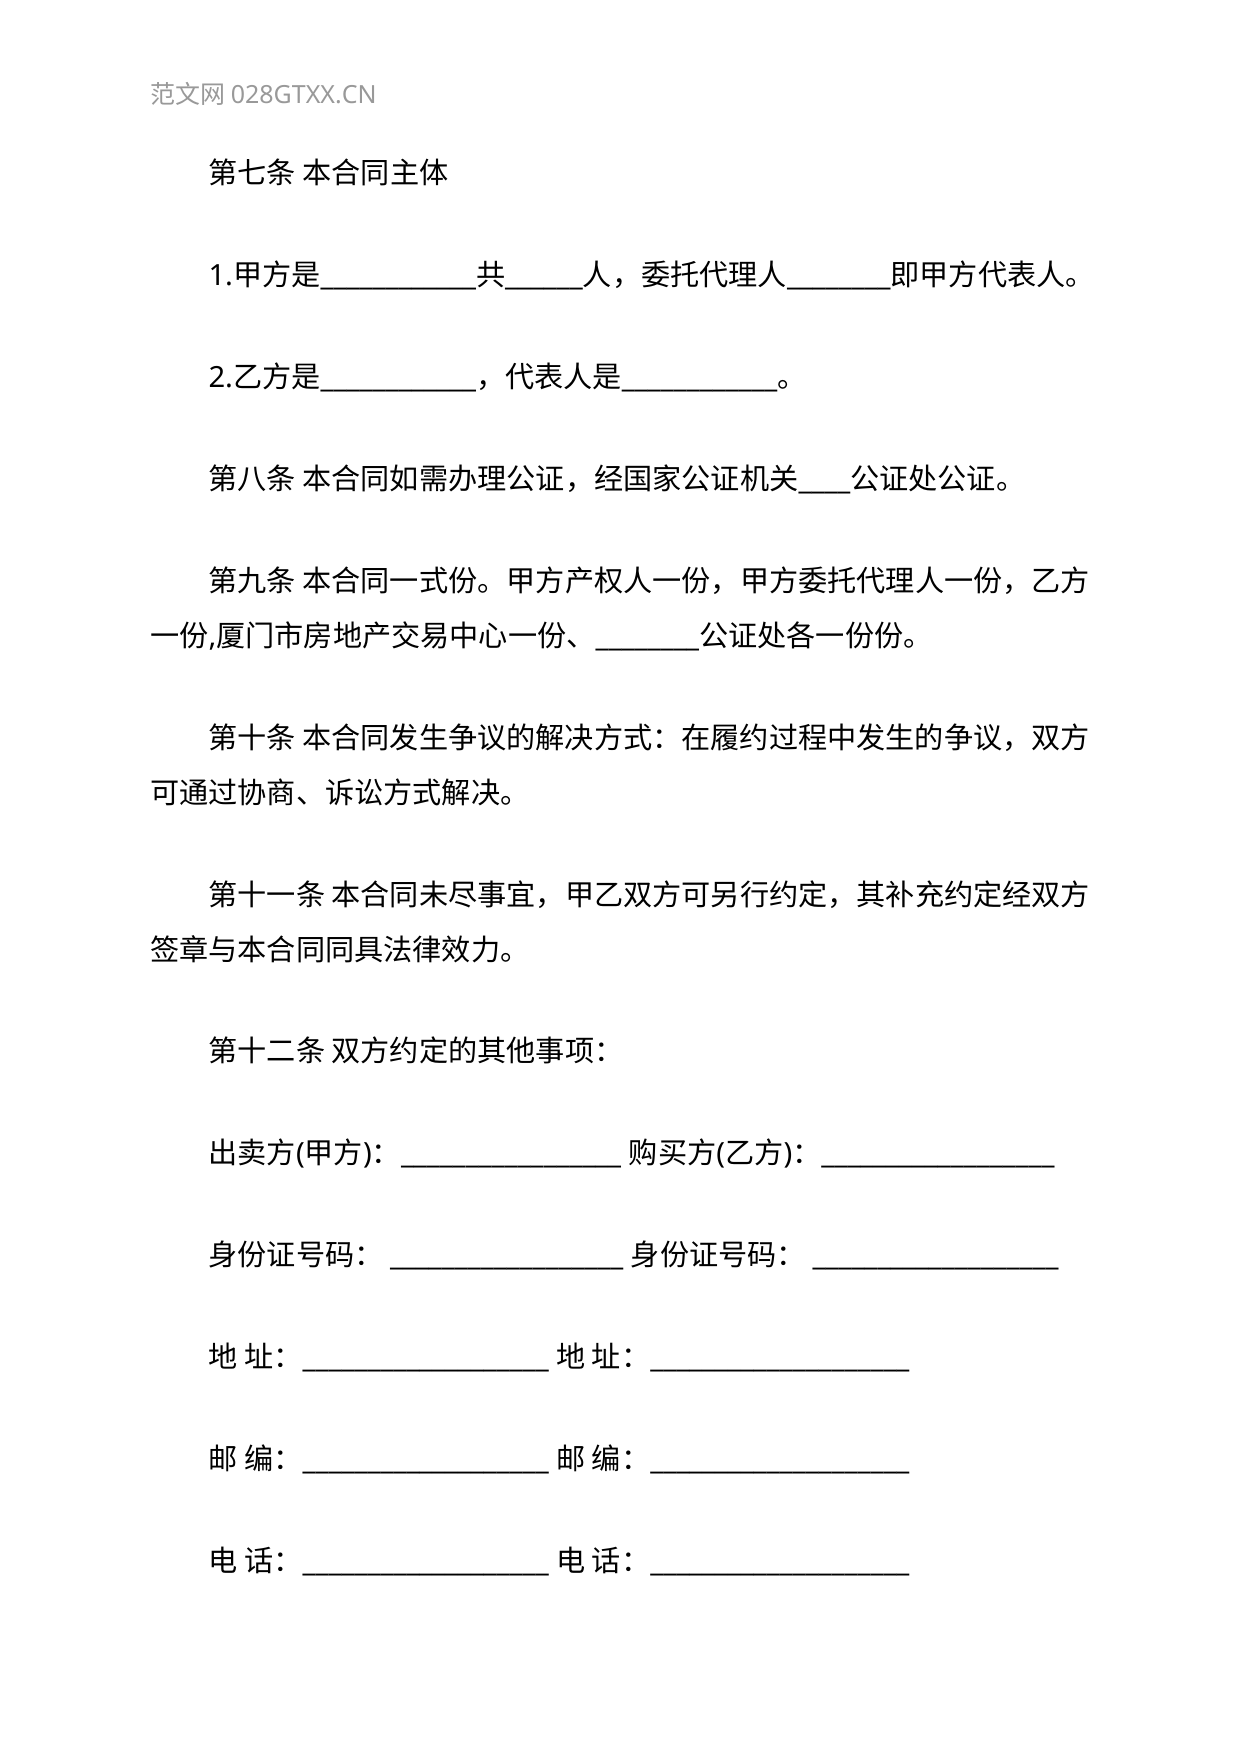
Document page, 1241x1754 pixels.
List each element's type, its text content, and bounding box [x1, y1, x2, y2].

text 第九条 本合同一式份。甲方产权人一份，甲方委托代理人一份，乙方一份,厦门市房地产交易中心一份、________公证处各一份份。 [150, 558, 1090, 655]
text 地 址：___________________ 地 址：____________________ [150, 1334, 1090, 1376]
text 出卖方(甲方)：_________________ 购买方(乙方)：__________________ [150, 1130, 1090, 1172]
text 第七条 本合同主体 [150, 150, 1090, 192]
text 2.乙方是____________，代表人是____________。 [150, 354, 1090, 396]
text 第八条 本合同如需办理公证，经国家公证机关____公证处公证。 [150, 456, 1090, 498]
text 第十二条 双方约定的其他事项： [150, 1028, 1090, 1070]
text 电 话：___________________ 电 话：____________________ [150, 1538, 1090, 1580]
text 1.甲方是____________共______人，委托代理人________即甲方代表人。 [150, 252, 1090, 294]
text 第十一条 本合同未尽事宜，甲乙双方可另行约定，其补充约定经双方签章与本合同同具法律效力。 [150, 871, 1090, 968]
text 身份证号码： __________________ 身份证号码： ___________________ [150, 1232, 1090, 1274]
text 邮 编：___________________ 邮 编：____________________ [150, 1436, 1090, 1478]
text 第十条 本合同发生争议的解决方式：在履约过程中发生的争议，双方可通过协商、诉讼方式解决。 [150, 714, 1090, 812]
